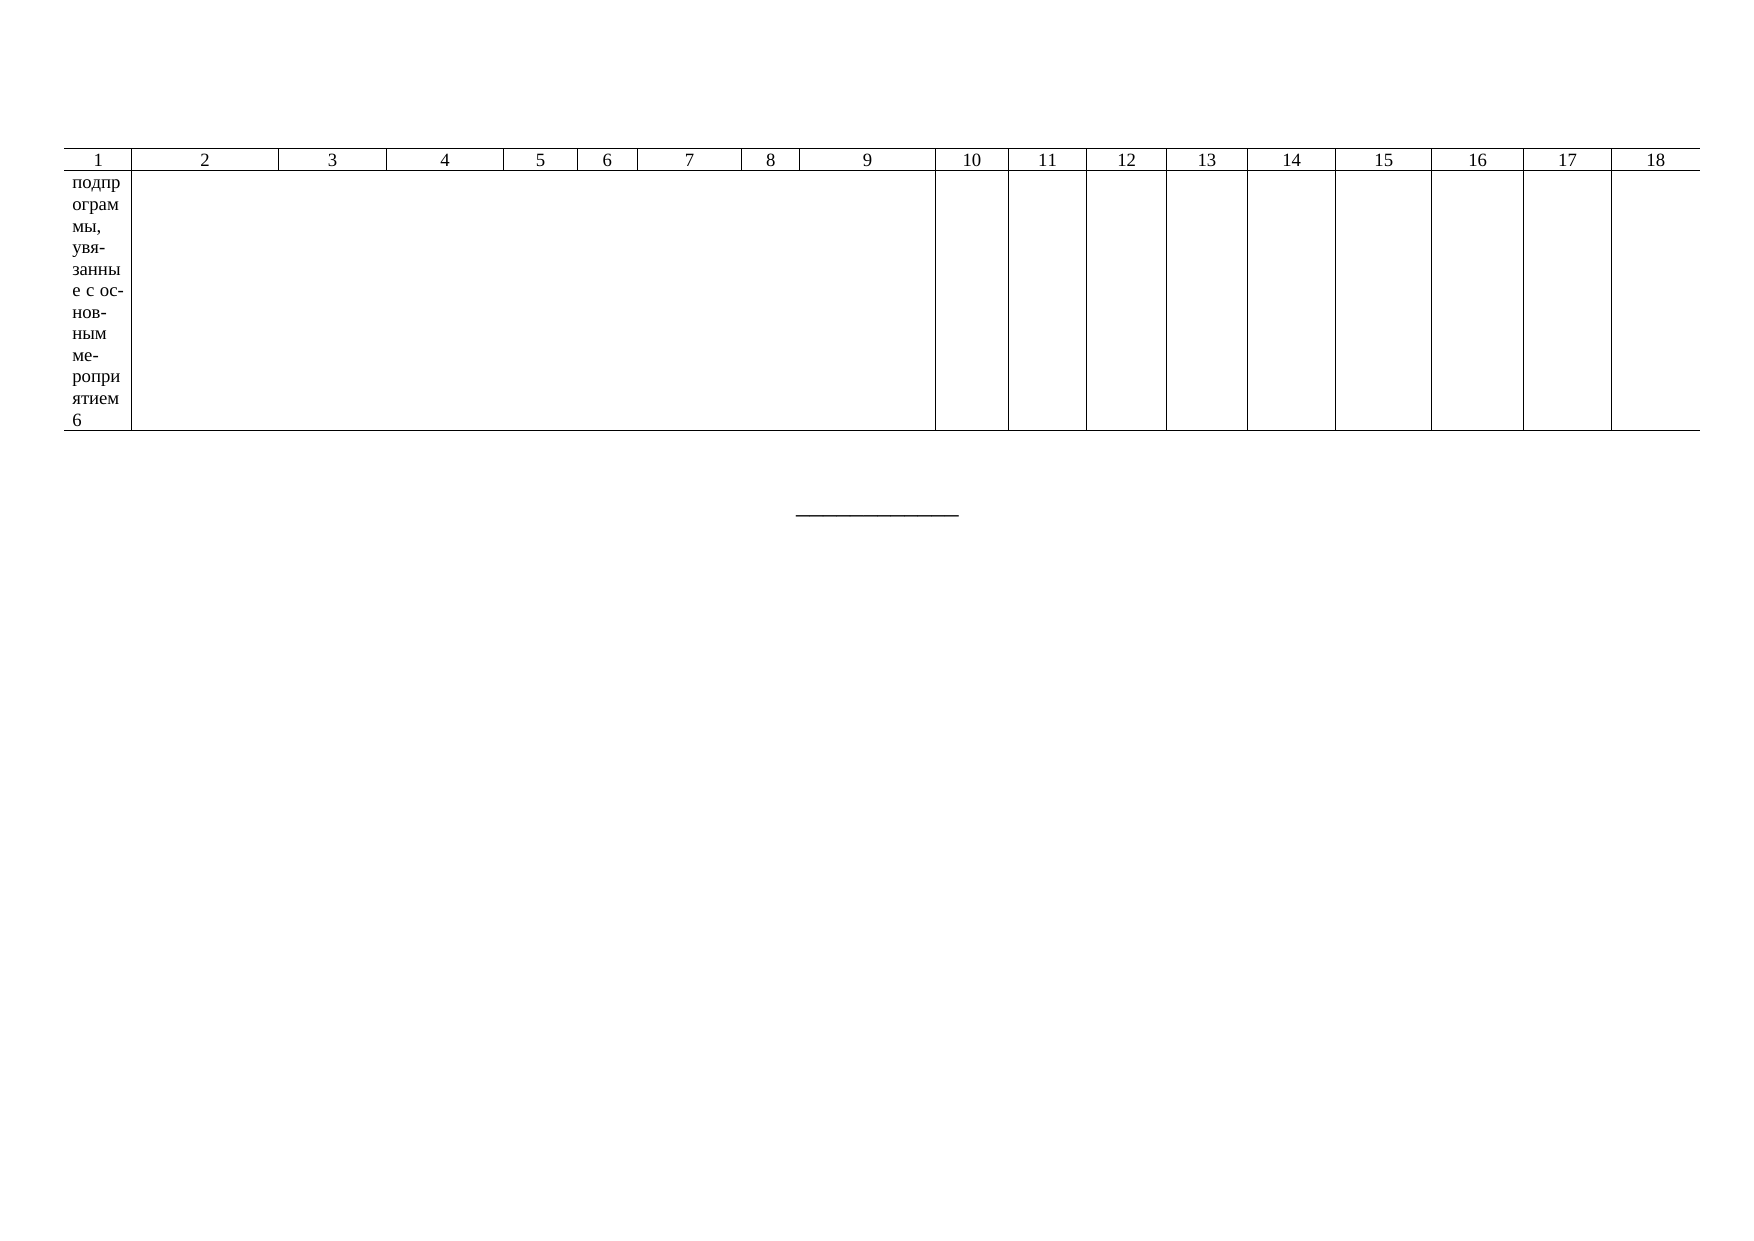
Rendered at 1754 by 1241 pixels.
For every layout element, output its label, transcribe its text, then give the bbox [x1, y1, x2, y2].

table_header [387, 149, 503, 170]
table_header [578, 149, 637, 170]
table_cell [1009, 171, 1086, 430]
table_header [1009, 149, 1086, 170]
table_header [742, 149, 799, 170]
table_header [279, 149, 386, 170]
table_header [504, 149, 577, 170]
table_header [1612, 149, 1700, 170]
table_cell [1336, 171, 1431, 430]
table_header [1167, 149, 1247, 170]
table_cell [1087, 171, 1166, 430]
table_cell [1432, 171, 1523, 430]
text ____________ [118, 489, 1636, 520]
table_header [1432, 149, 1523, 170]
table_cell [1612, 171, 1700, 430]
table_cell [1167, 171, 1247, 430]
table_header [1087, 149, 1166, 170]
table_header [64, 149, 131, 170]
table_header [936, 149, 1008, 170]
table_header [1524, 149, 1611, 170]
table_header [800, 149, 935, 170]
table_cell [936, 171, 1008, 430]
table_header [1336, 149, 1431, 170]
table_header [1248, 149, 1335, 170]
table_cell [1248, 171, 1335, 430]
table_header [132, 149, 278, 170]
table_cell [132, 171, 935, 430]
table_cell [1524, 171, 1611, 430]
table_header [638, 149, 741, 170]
